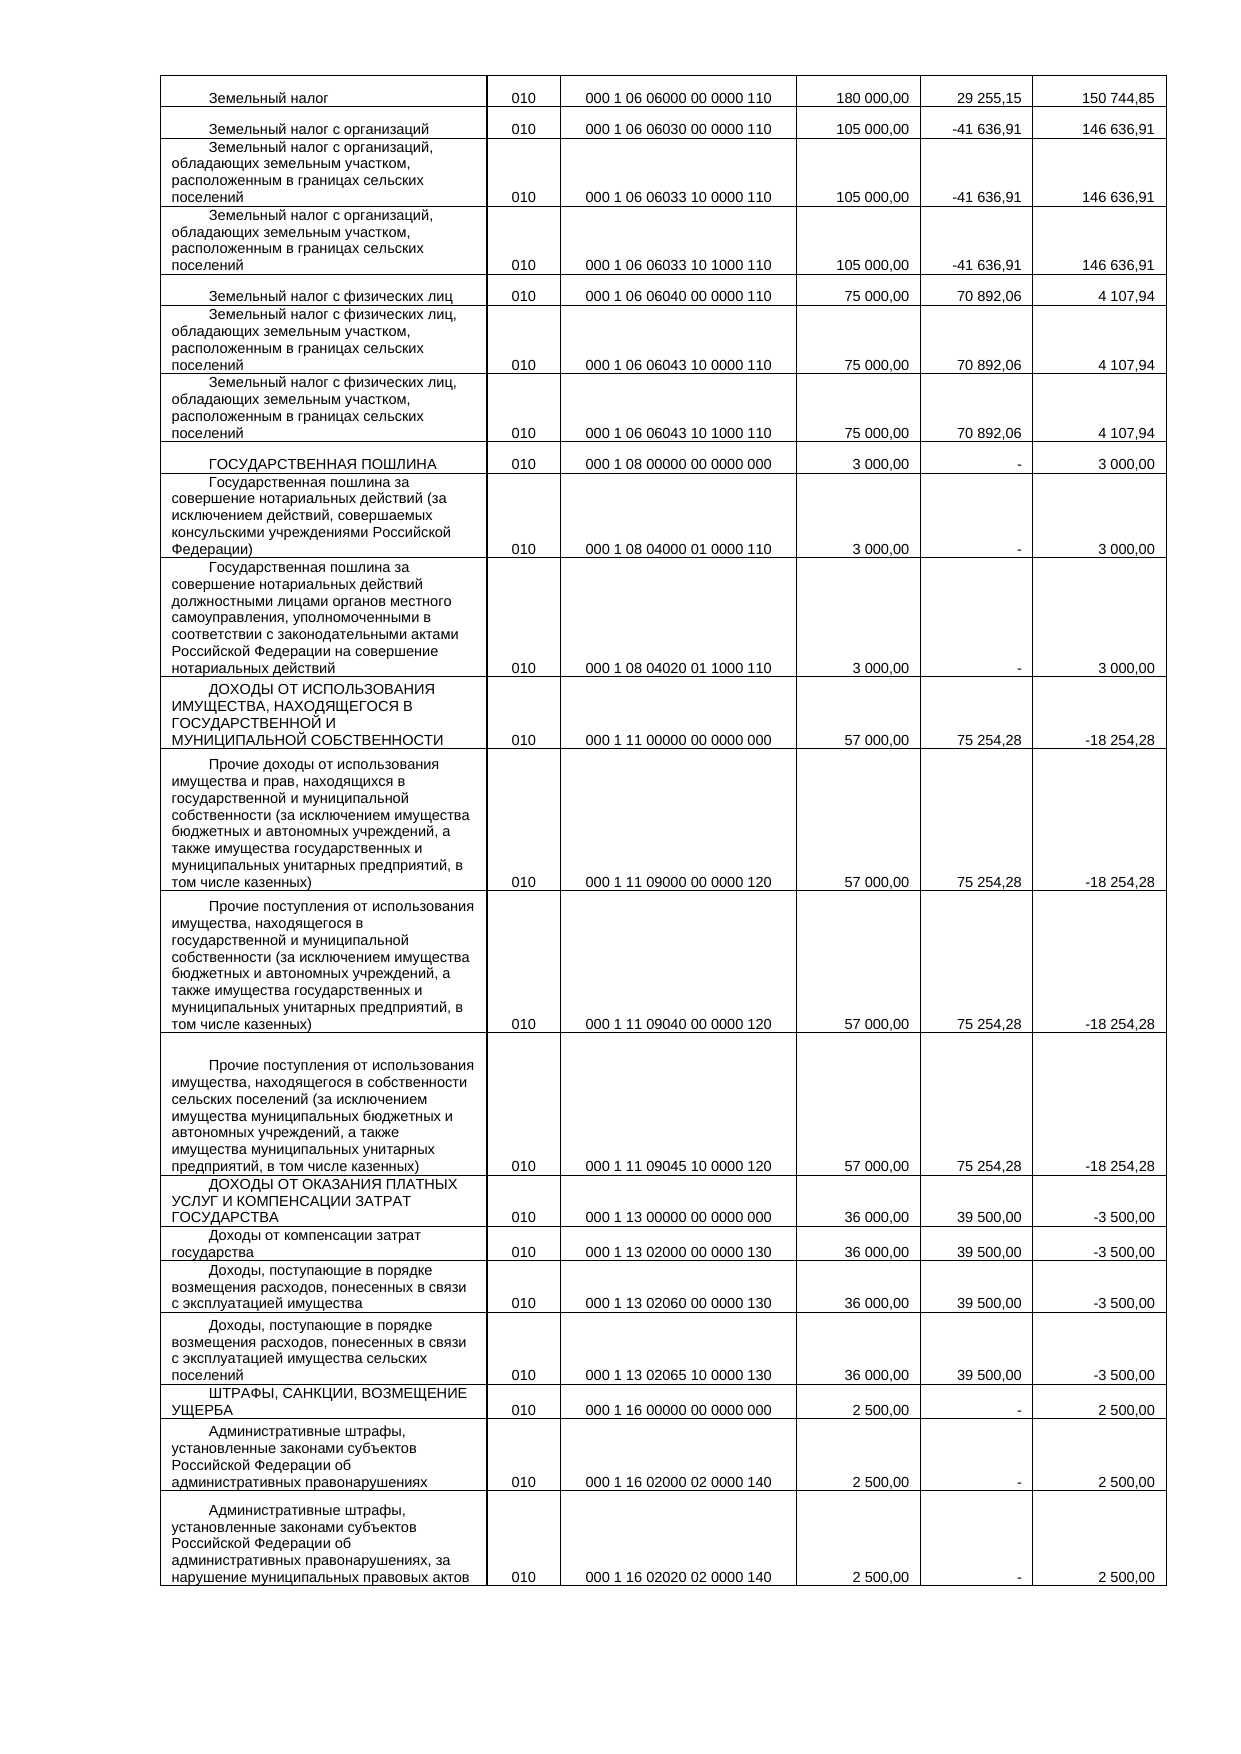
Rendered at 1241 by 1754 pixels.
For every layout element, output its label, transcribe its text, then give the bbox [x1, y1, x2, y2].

table_cell Земельный налог с физических лиц [161, 275, 486, 305]
table_cell ШТРАФЫ, САНКЦИИ, ВОЗМЕЩЕНИЕ УЩЕРБА [161, 1385, 486, 1418]
table_cell 010 [488, 677, 560, 748]
table_cell 000 1 06 06043 10 1000 110 [561, 374, 796, 441]
table_cell Административные штрафы, установленные законами субъектов Российской Федерации об административных правонарушениях, за нарушение муниципальных правовых актов [161, 1491, 486, 1585]
table_cell 010 [488, 107, 560, 137]
table_cell 3 000,00 [1033, 558, 1166, 676]
table_cell 4 107,94 [1033, 275, 1166, 305]
table_cell 57 000,00 [797, 749, 920, 890]
table_cell 2 500,00 [1033, 1491, 1166, 1585]
table_cell ДОХОДЫ ОТ ИСПОЛЬЗОВАНИЯ ИМУЩЕСТВА, НАХОДЯЩЕГОСЯ В ГОСУДАРСТВЕННОЙ И МУНИЦИПАЛЬНОЙ СОБСТВЕННОСТИ [161, 677, 486, 748]
table_cell 75 000,00 [797, 306, 920, 373]
table_cell -3 500,00 [1033, 1261, 1166, 1312]
table_cell 75 254,28 [921, 1033, 1032, 1174]
table_cell 010 [488, 76, 560, 106]
table_cell 3 000,00 [1033, 442, 1166, 472]
table_cell 010 [488, 1385, 560, 1418]
table_cell 010 [488, 1176, 560, 1226]
table_cell 000 1 06 06043 10 0000 110 [561, 306, 796, 373]
table_cell 000 1 06 06040 00 0000 110 [561, 275, 796, 305]
table_cell 105 000,00 [797, 107, 920, 137]
table_cell Земельный налог [161, 76, 486, 106]
table_cell 000 1 16 02000 02 0000 140 [561, 1419, 796, 1490]
table_cell -41 636,91 [921, 107, 1032, 137]
table_cell 000 1 13 00000 00 0000 000 [561, 1176, 796, 1226]
table_cell 000 1 08 00000 00 0000 000 [561, 442, 796, 472]
table_cell 010 [488, 374, 560, 441]
table_cell 29 255,15 [921, 76, 1032, 106]
table_cell 010 [488, 891, 560, 1032]
table_cell 36 000,00 [797, 1261, 920, 1312]
table_cell 4 107,94 [1033, 306, 1166, 373]
table_cell 000 1 06 06033 10 0000 110 [561, 139, 796, 206]
table_cell 010 [488, 139, 560, 206]
table_cell 4 107,94 [1033, 374, 1166, 441]
table_cell 000 1 06 06033 10 1000 110 [561, 207, 796, 274]
table_cell 39 500,00 [921, 1313, 1032, 1384]
table_cell 70 892,06 [921, 306, 1032, 373]
table_cell - [921, 1419, 1032, 1490]
table_cell Прочие поступления от использования имущества, находящегося в собственности сельских поселений (за исключением имущества муниципальных бюджетных и автономных учреждений, а также имущества муниципальных унитарных предприятий, в том числе казенных) [161, 1033, 486, 1174]
table_cell Административные штрафы, установленные законами субъектов Российской Федерации об административных правонарушениях [161, 1419, 486, 1490]
table_cell 010 [488, 749, 560, 890]
table_cell 36 000,00 [797, 1227, 920, 1260]
table_cell 3 000,00 [797, 442, 920, 472]
table_cell 010 [488, 1033, 560, 1174]
table_cell Доходы, поступающие в порядке возмещения расходов, понесенных в связи с эксплуатацией имущества сельских поселений [161, 1313, 486, 1384]
table_cell 000 1 13 02000 00 0000 130 [561, 1227, 796, 1260]
table_cell -18 254,28 [1033, 891, 1166, 1032]
table_cell 75 000,00 [797, 374, 920, 441]
table_cell 000 1 13 02060 00 0000 130 [561, 1261, 796, 1312]
table_cell 146 636,91 [1033, 107, 1166, 137]
table_cell 000 1 11 09045 10 0000 120 [561, 1033, 796, 1174]
table_cell 70 892,06 [921, 275, 1032, 305]
table_cell 010 [488, 442, 560, 472]
table_cell 010 [488, 1227, 560, 1260]
table_cell 000 1 11 09000 00 0000 120 [561, 749, 796, 890]
table_cell 000 1 16 00000 00 0000 000 [561, 1385, 796, 1418]
table_cell 2 500,00 [797, 1385, 920, 1418]
table_cell 000 1 11 09040 00 0000 120 [561, 891, 796, 1032]
table_cell 36 000,00 [797, 1176, 920, 1226]
table_cell 57 000,00 [797, 891, 920, 1032]
table_cell 2 500,00 [797, 1491, 920, 1585]
table_cell 57 000,00 [797, 677, 920, 748]
table_cell 180 000,00 [797, 76, 920, 106]
table_cell - [921, 1491, 1032, 1585]
table_cell 010 [488, 1419, 560, 1490]
table_cell 000 1 06 06000 00 0000 110 [561, 76, 796, 106]
table_cell Земельный налог с организаций, обладающих земельным участком, расположенным в границах сельских поселений [161, 207, 486, 274]
table_cell 105 000,00 [797, 139, 920, 206]
table_cell 75 254,28 [921, 891, 1032, 1032]
table_cell 39 500,00 [921, 1261, 1032, 1312]
table_cell 146 636,91 [1033, 207, 1166, 274]
table_cell 39 500,00 [921, 1176, 1032, 1226]
table_cell Государственная пошлина за совершение нотариальных действий должностными лицами органов местного самоуправления, уполномоченными в соответствии с законодательными актами Российской Федерации на совершение нотариальных действий [161, 558, 486, 676]
table_cell 000 1 08 04020 01 1000 110 [561, 558, 796, 676]
table_cell 3 000,00 [797, 558, 920, 676]
table_cell 010 [488, 1313, 560, 1384]
table_cell 000 1 16 02020 02 0000 140 [561, 1491, 796, 1585]
table_cell 010 [488, 1261, 560, 1312]
table_cell -3 500,00 [1033, 1313, 1166, 1384]
table_cell -18 254,28 [1033, 749, 1166, 890]
table_cell 000 1 11 00000 00 0000 000 [561, 677, 796, 748]
table_cell 75 000,00 [797, 275, 920, 305]
table_cell 57 000,00 [797, 1033, 920, 1174]
table_cell 2 500,00 [1033, 1419, 1166, 1490]
table_cell 3 000,00 [797, 474, 920, 557]
table_cell ДОХОДЫ ОТ ОКАЗАНИЯ ПЛАТНЫХ УСЛУГ И КОМПЕНСАЦИИ ЗАТРАТ ГОСУДАРСТВА [161, 1176, 486, 1226]
table_cell -41 636,91 [921, 207, 1032, 274]
table_cell Земельный налог с физических лиц, обладающих земельным участком, расположенным в границах сельских поселений [161, 374, 486, 441]
table_cell 010 [488, 558, 560, 676]
table_cell Доходы от компенсации затрат государства [161, 1227, 486, 1260]
table_cell 010 [488, 474, 560, 557]
table_cell 105 000,00 [797, 207, 920, 274]
table_cell 75 254,28 [921, 749, 1032, 890]
table_cell 3 000,00 [1033, 474, 1166, 557]
table_cell 010 [488, 1491, 560, 1585]
table_cell - [921, 558, 1032, 676]
table_cell Земельный налог с организаций, обладающих земельным участком, расположенным в границах сельских поселений [161, 139, 486, 206]
table_cell 36 000,00 [797, 1313, 920, 1384]
table_cell 70 892,06 [921, 374, 1032, 441]
table_cell -3 500,00 [1033, 1176, 1166, 1226]
table_cell Прочие поступления от использования имущества, находящегося в государственной и муниципальной собственности (за исключением имущества бюджетных и автономных учреждений, а также имущества государственных и муниципальных унитарных предприятий, в том числе казенных) [161, 891, 486, 1032]
table_cell 150 744,85 [1033, 76, 1166, 106]
table_cell 2 500,00 [797, 1419, 920, 1490]
table_cell Земельный налог с физических лиц, обладающих земельным участком, расположенным в границах сельских поселений [161, 306, 486, 373]
table_cell -18 254,28 [1033, 677, 1166, 748]
table_cell 010 [488, 207, 560, 274]
table_cell 146 636,91 [1033, 139, 1166, 206]
table_cell 39 500,00 [921, 1227, 1032, 1260]
table_cell 010 [488, 306, 560, 373]
table_cell -3 500,00 [1033, 1227, 1166, 1260]
table_cell Доходы, поступающие в порядке возмещения расходов, понесенных в связи с эксплуатацией имущества [161, 1261, 486, 1312]
table_cell 010 [488, 275, 560, 305]
table_cell Государственная пошлина за совершение нотариальных действий (за исключением действий, совершаемых консульскими учреждениями Российской Федерации) [161, 474, 486, 557]
table_cell 000 1 06 06030 00 0000 110 [561, 107, 796, 137]
table_cell 000 1 08 04000 01 0000 110 [561, 474, 796, 557]
table_cell ГОСУДАРСТВЕННАЯ ПОШЛИНА [161, 442, 486, 472]
table_cell Земельный налог с организаций [161, 107, 486, 137]
table_cell - [921, 442, 1032, 472]
table_cell - [921, 474, 1032, 557]
table_cell 000 1 13 02065 10 0000 130 [561, 1313, 796, 1384]
table_cell Прочие доходы от использования имущества и прав, находящихся в государственной и муниципальной собственности (за исключением имущества бюджетных и автономных учреждений, а также имущества государственных и муниципальных унитарных предприятий, в том числе казенных) [161, 749, 486, 890]
table_cell -41 636,91 [921, 139, 1032, 206]
table_cell -18 254,28 [1033, 1033, 1166, 1174]
table_cell 75 254,28 [921, 677, 1032, 748]
table_cell 2 500,00 [1033, 1385, 1166, 1418]
table_cell - [921, 1385, 1032, 1418]
